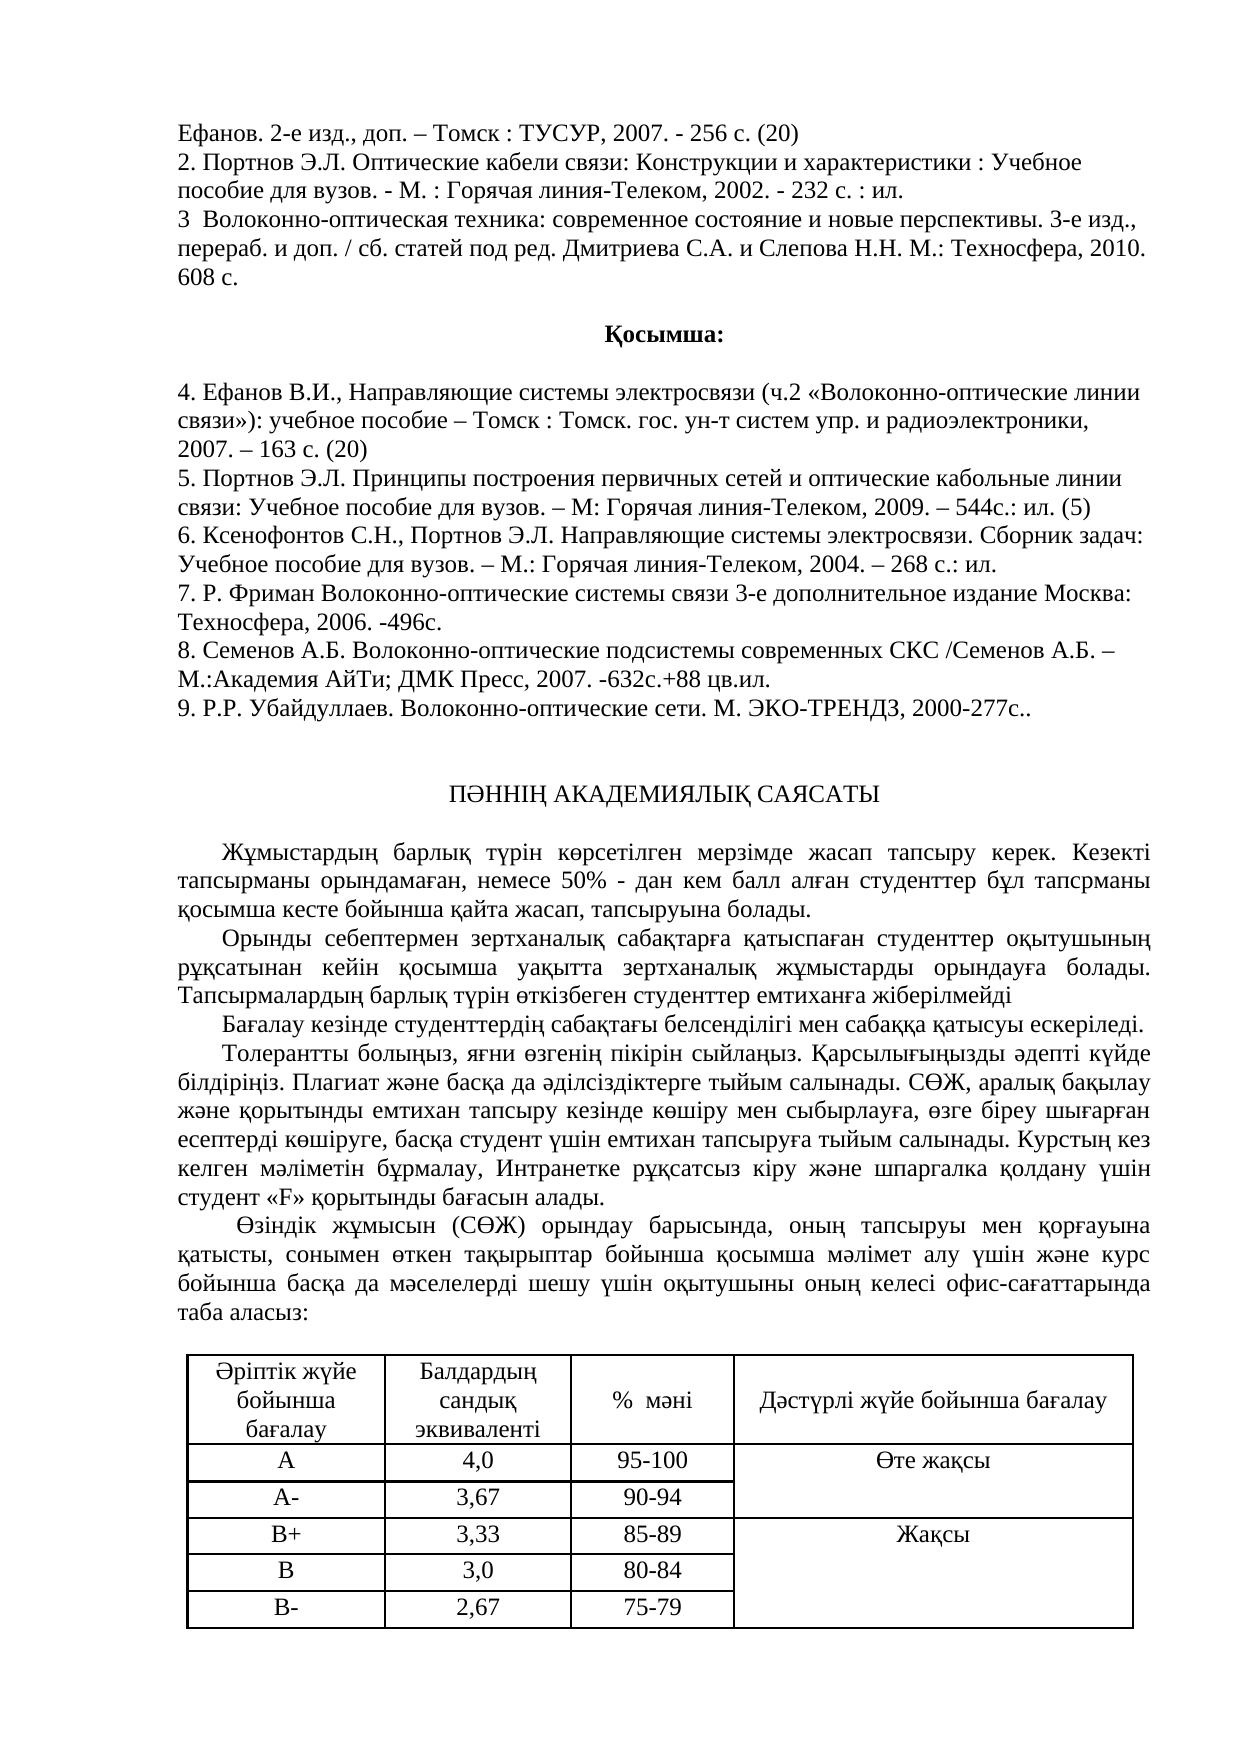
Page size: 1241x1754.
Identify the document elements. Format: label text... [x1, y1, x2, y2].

table_cell 85-89 [572, 1519, 733, 1553]
table_header % мәні [572, 1356, 733, 1443]
text ПӘННІҢ АКАДЕМИЯЛЫҚ САЯСАТЫ [177, 779, 1152, 808]
text Орынды себептермен зертханалық сабақтарға қатыспаған студенттер оқытушының рұқсатынан кейін қосымша уақытта зертханалық жұмыстарды орындауға болады. Тапсырмалардың барлық түрін өткізбеген студенттер емтиханға жіберілмейді [177, 923, 1152, 1009]
table_cell Өте жақсы [735, 1445, 1132, 1517]
table_cell В- [189, 1592, 384, 1627]
text 6. Ксенофонтов С.Н., Портнов Э.Л. Направляющие системы электросвязи. Сборник задач: Учебное пособие для вузов. – М.: Горячая линия-Телеком, 2004. – 268 с.: ил. [177, 521, 1152, 578]
text 4. Ефанов В.И., Направляющие системы электросвязи (ч.2 «Волоконно-оптические линии [177, 377, 1152, 406]
text Бағалау кезінде студенттердің сабақтағы белсенділігі мен сабаққа қатысуы ескеріледі. [177, 1009, 1152, 1038]
text 8. Семенов А.Б. Волоконно-оптические подсистемы современных СКС /Семенов А.Б. – [177, 636, 1152, 664]
text перераб. и доп. / сб. статей под ред. Дмитриева С.А. и Слепова Н.Н. М.: Техносфера, 2010. [177, 233, 1152, 262]
table_cell 90-94 [572, 1483, 733, 1517]
table_cell 4,0 [386, 1445, 570, 1480]
text Жұмыстардың барлық түрін көрсетілген мерзімде жасап тапсыру керек. Кезекті тапсырманы орындамаған, немесе 50% - дан кем балл алған студенттер бұл тапсрманы қосымша кесте бойынша қайта жасап, тапсыруына болады. [177, 837, 1152, 923]
text Өзіндік жұмысын (СӨЖ) орындау барысында, оның тапсыруы мен қорғауына қатысты, сонымен өткен тақырыптар бойынша қосымша мәлімет алу үшін және курс бойынша басқа да мәселелерді шешу үшін оқытушыны оның келесі офис-сағаттарында таба аласыз: [177, 1211, 1152, 1326]
text 2. Портнов Э.Л. Оптические кабели связи: Конструкции и характеристики : Учебное пособие для вузов. - М. : Горячая линия-Телеком, 2002. - 232 с. : ил. [177, 147, 1152, 204]
table_cell А- [189, 1483, 384, 1517]
table_header Әріптік жүйе бойынша бағалау [189, 1356, 384, 1443]
text 608 с. [177, 262, 1152, 291]
table_header Дәстүрлі жүйе бойынша бағалау [735, 1356, 1132, 1443]
text 7. Р. Фриман Волоконно-оптические системы связи 3-е дополнительное издание Москва: [177, 578, 1152, 607]
text 5. Портнов Э.Л. Принципы построения первичных сетей и оптические кабольные линии связи: Учебное пособие для вузов. – М: Горячая линия-Телеком, 2009. – 544с.: ил. (5) [177, 463, 1152, 521]
table_cell 95-100 [572, 1445, 733, 1480]
table_cell 3,33 [386, 1519, 570, 1553]
text Қосымша: [177, 319, 1152, 348]
table_cell Жақсы [735, 1519, 1132, 1627]
text 3 Волоконно-оптическая техника: современное состояние и новые перспективы. 3-е изд., [177, 204, 1152, 233]
text Ефанов. 2-е изд., доп. – Томск : ТУСУР, 2007. - 256 с. (20) [177, 118, 1152, 147]
text связи»): учебное пособие – Томск : Томск. гос. ун-т систем упр. и радиоэлектроники, 2007. – 163 с. (20) [177, 406, 1152, 463]
text Толерантты болыңыз, яғни өзгенің пікірін сыйлаңыз. Қарсылығыңызды әдепті күйде білдіріңіз. Плагиат және басқа да әділсіздіктерге тыйым салынады. СӨЖ, аралық бақылау және қорытынды емтихан тапсыру кезінде көшіру мен сыбырлауға, өзге біреу шығарған есептерді көшіруге, басқа студент үшін емтихан тапсыруға тыйым салынады. Курстың кез келген мәліметін бұрмалау, Интранетке рұқсатсыз кіру және шпаргалка қолдану үшін студент «F» қорытынды бағасын алады. [177, 1038, 1152, 1211]
table_cell А [189, 1445, 384, 1480]
text 9. Р.Р. Убайдуллаев. Волоконно-оптические сети. М. ЭКО-ТРЕНДЗ, 2000-277с.. [177, 693, 1152, 751]
table_cell 75-79 [572, 1592, 733, 1627]
table_cell 3,0 [386, 1555, 570, 1590]
text М.:Академия АйТи; ДМК Пресс, 2007. -632с.+88 цв.ил. [177, 664, 1152, 693]
table_header Балдардың сандық эквиваленті [386, 1356, 570, 1443]
table_cell 2,67 [386, 1592, 570, 1627]
table_cell 80-84 [572, 1555, 733, 1590]
table_cell В [189, 1555, 384, 1590]
table_cell В+ [189, 1519, 384, 1553]
text Техносфера, 2006. -496с. [177, 607, 1152, 636]
table_cell 3,67 [386, 1483, 570, 1517]
